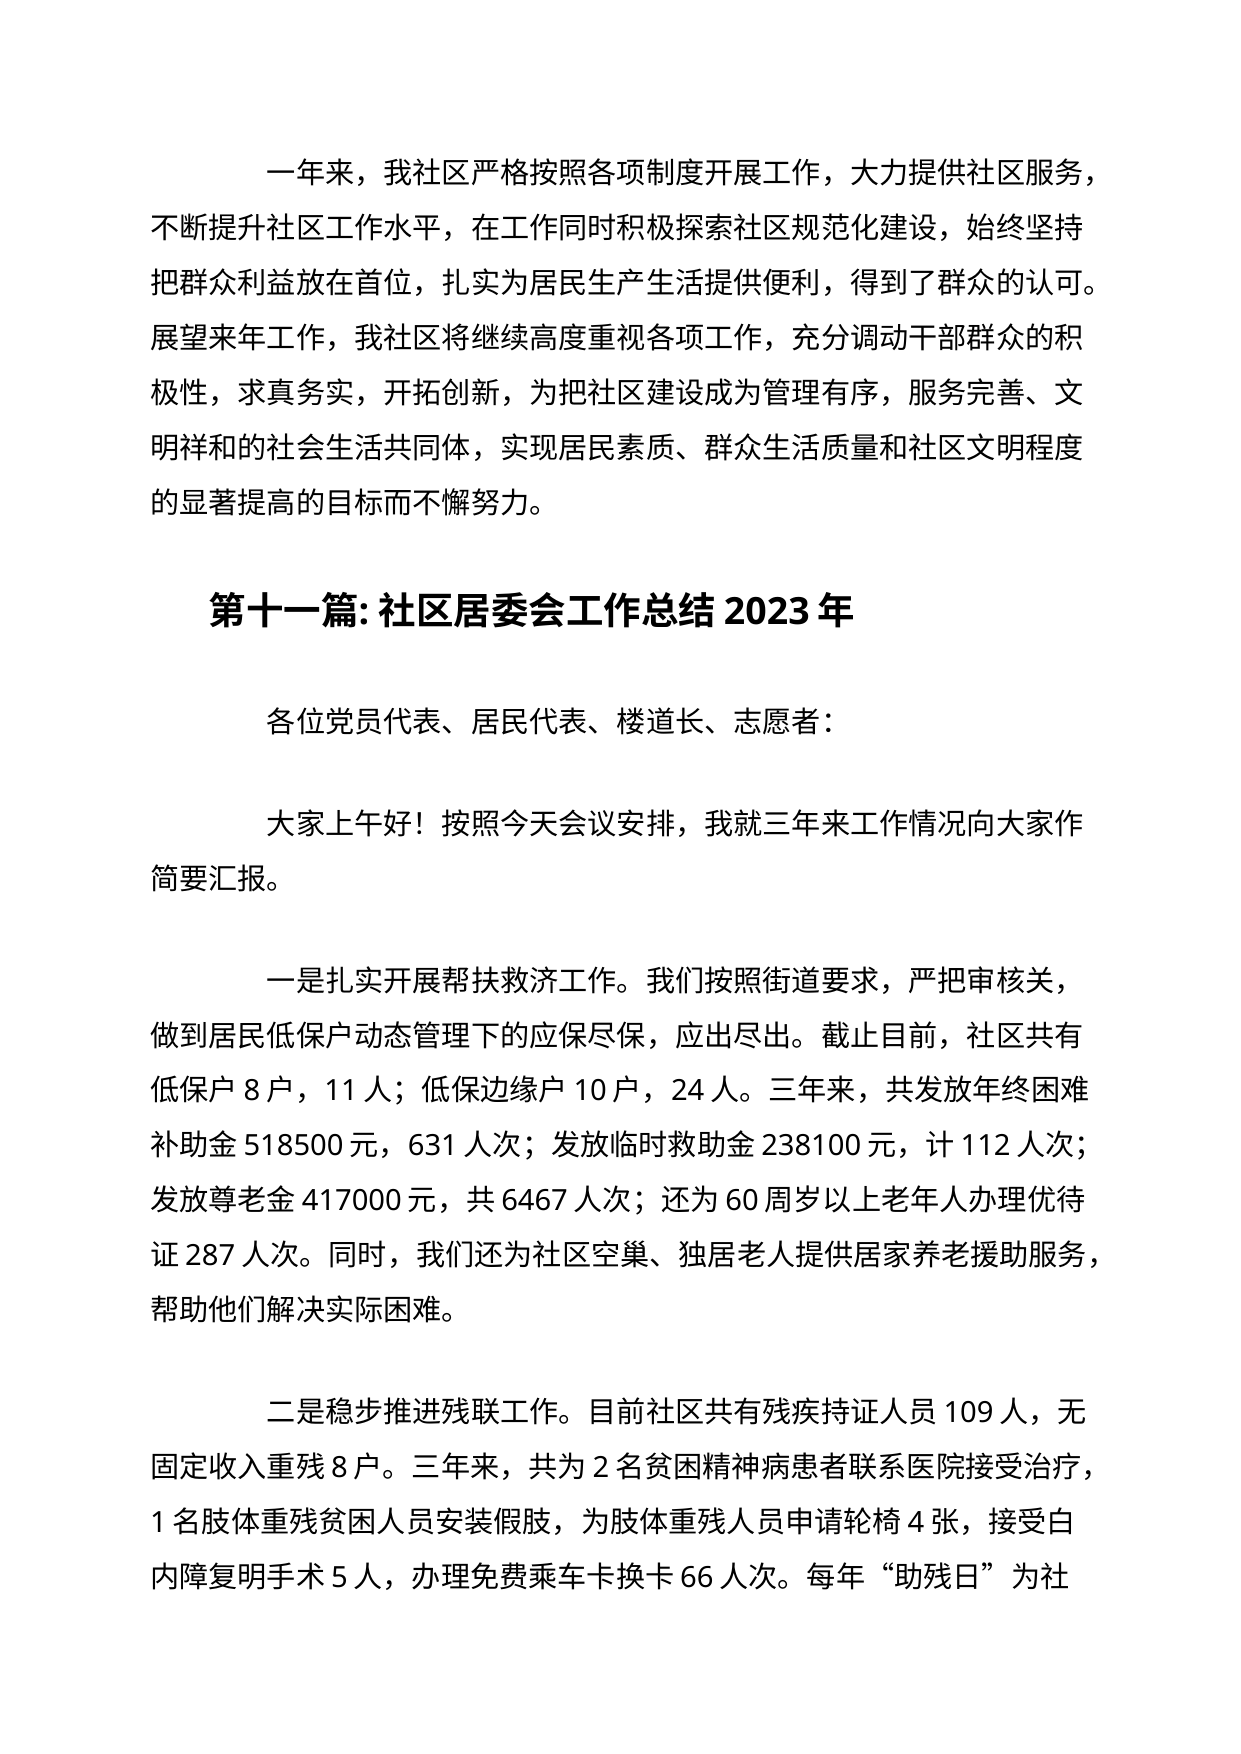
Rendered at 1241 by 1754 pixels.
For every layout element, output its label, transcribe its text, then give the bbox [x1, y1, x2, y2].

text 一年来，我社区严格按照各项制度开展工作，大力提供社区服务，不断提升社区工作水平，在工作同时积极探索社区规范化建设，始终坚持把群众利益放在首位，扎实为居民生产生活提供便利，得到了群众的认可。展望来年工作，我社区将继续高度重视各项工作，充分调动干部群众的积极性，求真务实，开拓创新，为把社区建设成为管理有序，服务完善、文明祥和的社会生活共同体，实现居民素质、群众生活质量和社区文明程度的显著提高的目标而不懈努力。 [150, 150, 1090, 522]
text 大家上午好！按照今天会议安排，我就三年来工作情况向大家作简要汇报。 [150, 801, 1090, 898]
text 第十一篇: 社区居委会工作总结2023年 [150, 581, 1090, 636]
text 一是扎实开展帮扶救济工作。我们按照街道要求，严把审核关，做到居民低保户动态管理下的应保尽保，应出尽出。截止目前，社区共有低保户8户，11人；低保边缘户10户，24人。三年来，共发放年终困难补助金518500元，631人次；发放临时救助金238100元，计112人次；发放尊老金417000元，共6467人次；还为60周岁以上老年人办理优待证287人次。同时，我们还为社区空巢、独居老人提供居家养老援助服务，帮助他们解决实际困难。 [150, 957, 1090, 1329]
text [150, 1389, 1090, 1596]
text 各位党员代表、居民代表、楼道长、志愿者： [150, 699, 1090, 741]
